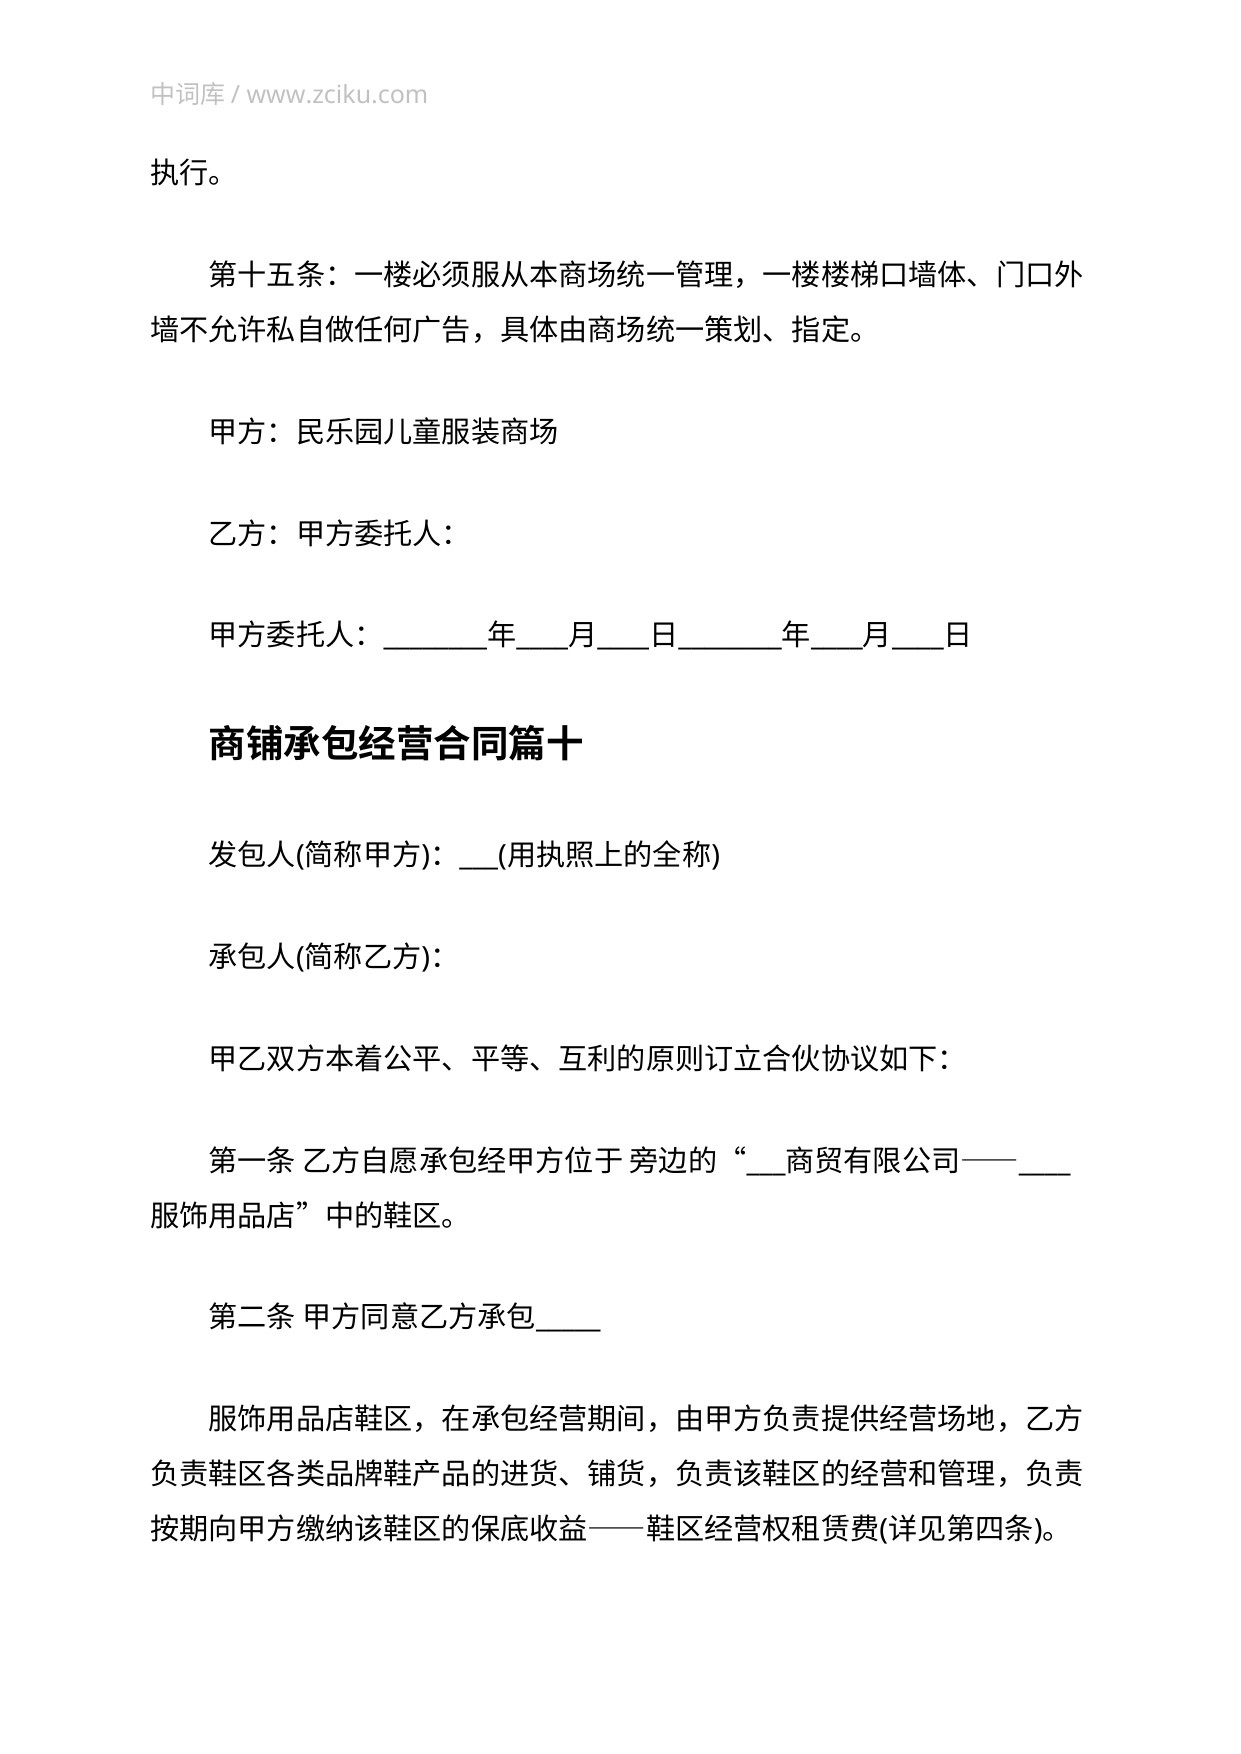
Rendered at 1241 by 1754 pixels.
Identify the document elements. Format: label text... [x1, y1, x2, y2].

text 发包人(简称甲方)：___(用执照上的全称) [150, 831, 1090, 874]
text 甲方：民乐园儿童服装商场 [150, 408, 1090, 451]
text 第一条 乙方自愿承包经甲方位于 旁边的“___商贸有限公司——____服饰用品店”中的鞋区。 [150, 1137, 1090, 1234]
text 服饰用品店鞋区，在承包经营期间，由甲方负责提供经营场地，乙方负责鞋区各类品牌鞋产品的进货、铺货，负责该鞋区的经营和管理，负责按期向甲方缴纳该鞋区的保底收益——鞋区经营权租赁费(详见第四条)。 [150, 1396, 1090, 1548]
text 甲方委托人：________年____月____日________年____月____日 [150, 612, 1090, 654]
text 乙方：甲方委托人： [150, 510, 1090, 552]
text 第十五条：一楼必须服从本商场统一管理，一楼楼梯口墙体、门口外墙不允许私自做任何广告，具体由商场统一策划、指定。 [150, 252, 1090, 349]
text 甲乙双方本着公平、平等、互利的原则订立合伙协议如下： [150, 1035, 1090, 1078]
text 承包人(简称乙方)： [150, 933, 1090, 976]
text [150, 150, 1090, 192]
text 第二条 甲方同意乙方承包_____ [150, 1294, 1090, 1336]
text 商铺承包经营合同篇十 [150, 714, 1090, 768]
